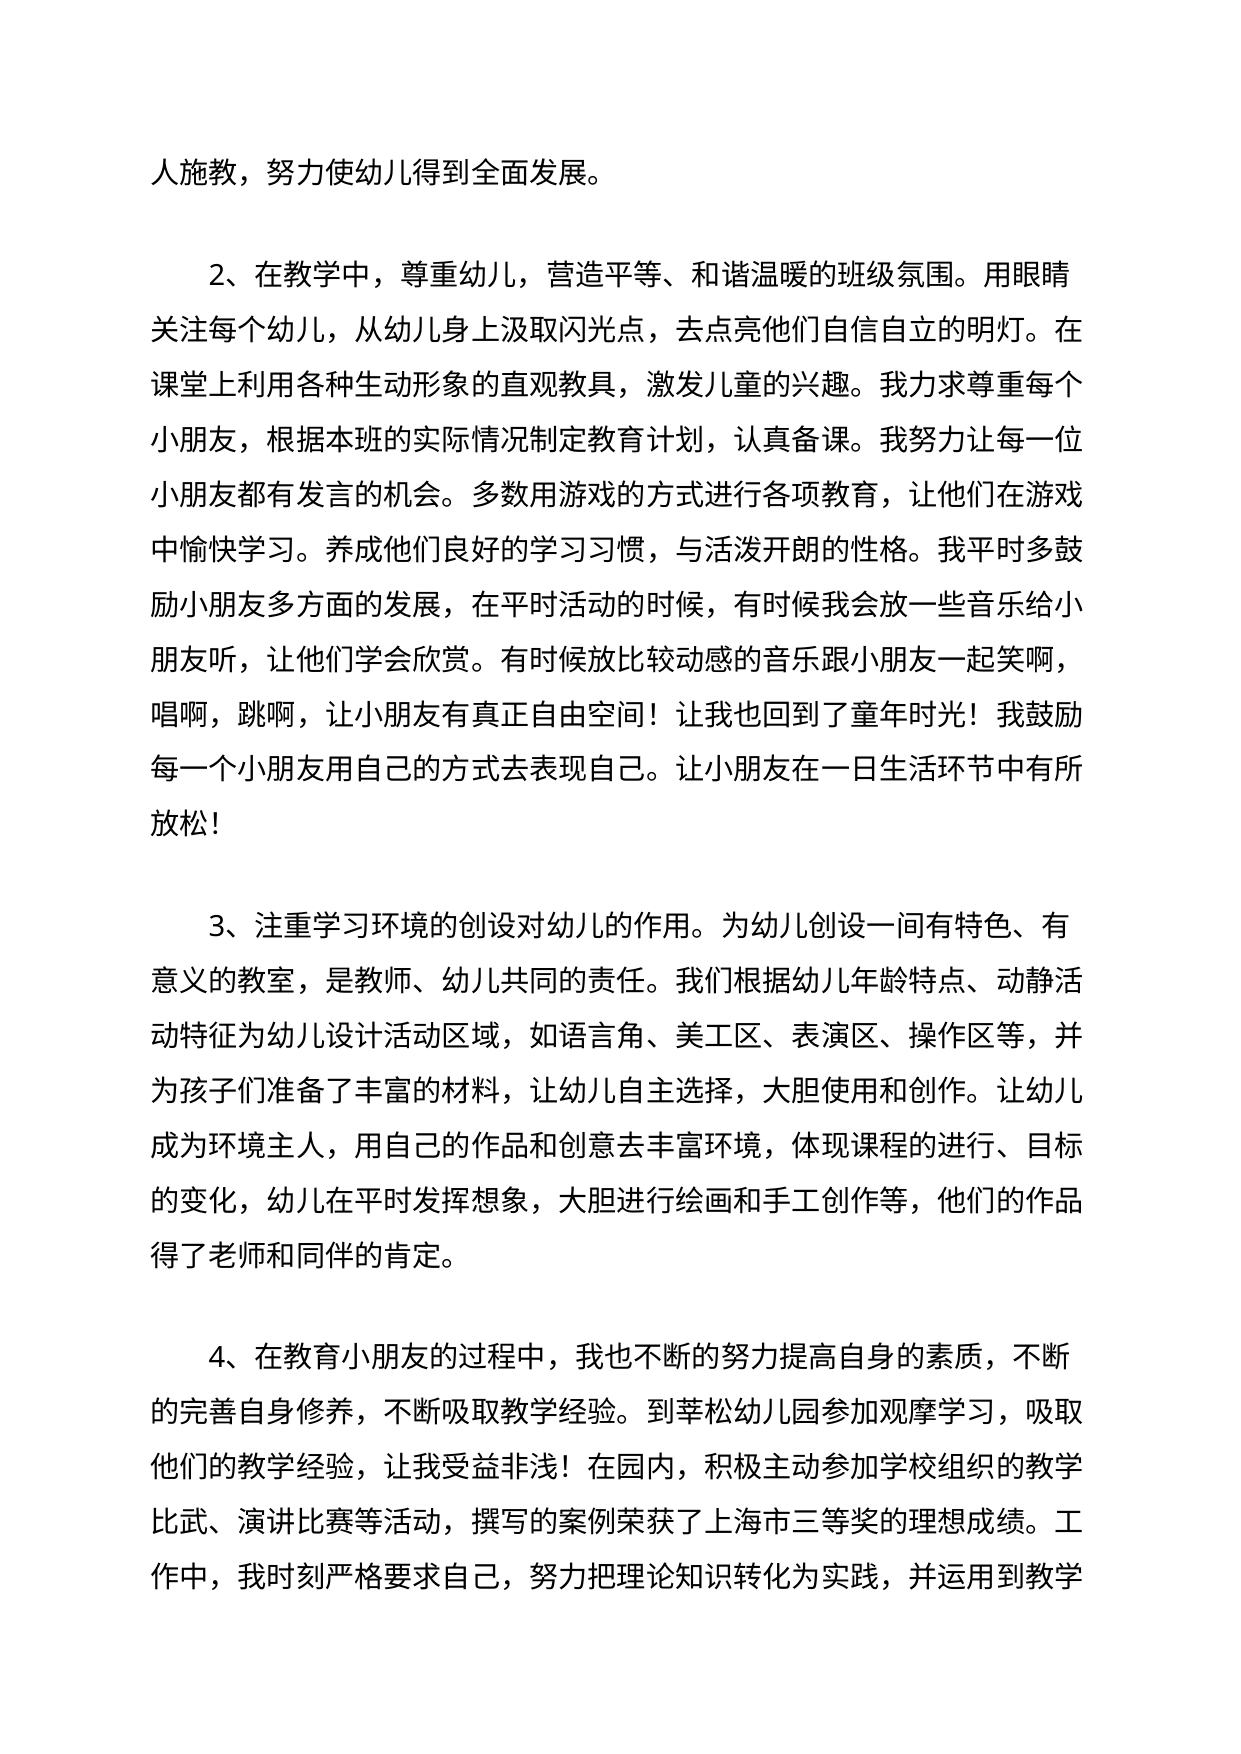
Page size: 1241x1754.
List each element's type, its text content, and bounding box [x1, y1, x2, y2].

text 3、注重学习环境的创设对幼儿的作用。为幼儿创设一间有特色、有意义的教室，是教师、幼儿共同的责任。我们根据幼儿年龄特点、动静活动特征为幼儿设计活动区域，如语言角、美工区、表演区、操作区等，并为孩子们准备了丰富的材料，让幼儿自主选择，大胆使用和创作。让幼儿成为环境主人，用自己的作品和创意去丰富环境，体现课程的进行、目标的变化，幼儿在平时发挥想象，大胆进行绘画和手工创作等，他们的作品得了老师和同伴的肯定。 [150, 903, 1090, 1274]
text 2、在教学中，尊重幼儿，营造平等、和谐温暖的班级氛围。用眼睛关注每个幼儿，从幼儿身上汲取闪光点，去点亮他们自信自立的明灯。在课堂上利用各种生动形象的直观教具，激发儿童的兴趣。我力求尊重每个小朋友，根据本班的实际情况制定教育计划，认真备课。我努力让每一位小朋友都有发言的机会。多数用游戏的方式进行各项教育，让他们在游戏中愉快学习。养成他们良好的学习习惯，与活泼开朗的性格。我平时多鼓励小朋友多方面的发展，在平时活动的时候，有时候我会放一些音乐给小朋友听，让他们学会欣赏。有时候放比较动感的音乐跟小朋友一起笑啊，唱啊，跳啊，让小朋友有真正自由空间！让我也回到了童年时光！我鼓励每一个小朋友用自己的方式去表现自己。让小朋友在一日生活环节中有所放松！ [150, 252, 1090, 843]
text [150, 1334, 1090, 1596]
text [150, 150, 1090, 192]
